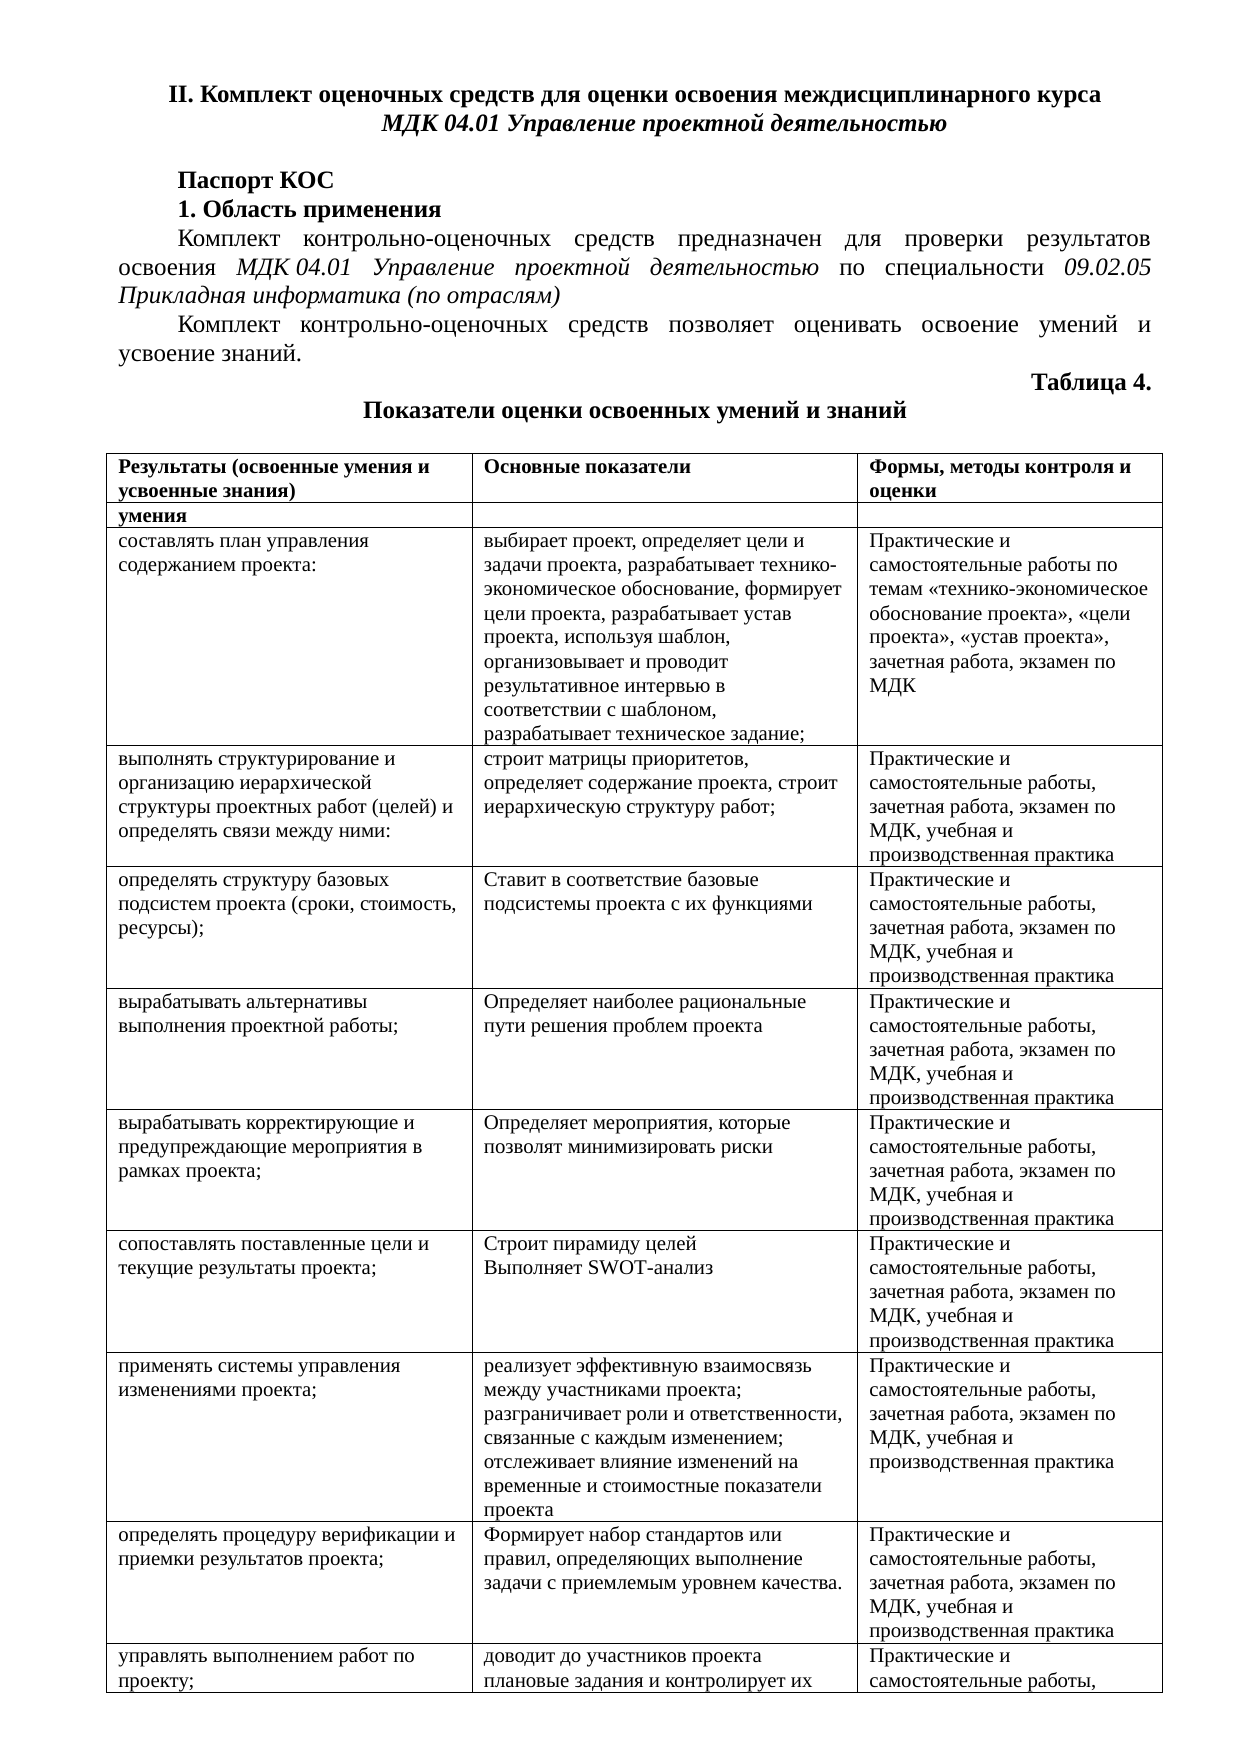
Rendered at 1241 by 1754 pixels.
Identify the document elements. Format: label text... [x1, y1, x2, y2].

text II. Комплект оценочных средств для оценки освоения междисциплинарного курса [118, 79, 1152, 108]
table_cell умения [107, 503, 472, 527]
table_cell реализует эффективную взаимосвязь между участниками проекта; разграничивает роли и ответственности, связанные с каждым изменением; отслеживает влияние изменений на временные и стоимостные показатели проекта [473, 1353, 857, 1521]
text Паспорт КОС [118, 165, 1152, 194]
table_header Результаты (освоенные умения и усвоенные знания) [107, 454, 472, 502]
table_cell сопоставлять поставленные цели и текущие результаты проекта; [107, 1231, 472, 1352]
text Таблица 4. [118, 367, 1152, 395]
table_cell применять системы управления изменениями проекта; [107, 1353, 472, 1521]
table_cell вырабатывать корректирующие и предупреждающие мероприятия в рамках проекта; [107, 1110, 472, 1230]
text 1. Область применения [118, 194, 1152, 223]
table_cell [858, 503, 1162, 527]
table_cell выбирает проект, определяет цели и задачи проекта, разрабатывает технико-экономическое обоснование, формирует цели проекта, разрабатывает устав проекта, используя шаблон, организовывает и проводит результативное интервью в соответствии с шаблоном, разрабатывает техническое задание; [473, 528, 857, 745]
table_cell Ставит в соответствие базовые подсистемы проекта с их функциями [473, 867, 857, 987]
text МДК 04.01 Управление проектной деятельностью [118, 108, 1152, 137]
table_cell Практические и самостоятельные работы, зачетная работа, экзамен по МДК, учебная и производственная практика [858, 1110, 1162, 1230]
table_cell [473, 503, 857, 527]
table_cell Практические и самостоятельные работы по темам «технико-экономическое обоснование проекта», «цели проекта», «устав проекта», зачетная работа, экзамен по МДК [858, 528, 1162, 745]
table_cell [858, 1522, 1162, 1642]
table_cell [473, 1644, 857, 1692]
table_cell строит матрицы приоритетов, определяет содержание проекта, строит иерархическую структуру работ; [473, 746, 857, 866]
table_cell Практические и самостоятельные работы, зачетная работа, экзамен по МДК, учебная и производственная практика [858, 1353, 1162, 1521]
table_cell Практические и самостоятельные работы, зачетная работа, экзамен по МДК, учебная и производственная практика [858, 989, 1162, 1109]
text Показатели оценки освоенных умений и знаний [118, 395, 1152, 424]
table_cell Практические и самостоятельные работы, зачетная работа, экзамен по МДК, учебная и производственная практика [858, 867, 1162, 987]
text Комплект контрольно-оценочных средств позволяет оценивать освоение умений и усвоение знаний. [118, 309, 1152, 367]
table_cell определять структуру базовых подсистем проекта (сроки, стоимость, ресурсы); [107, 867, 472, 987]
table_cell Практические и самостоятельные работы, зачетная работа, экзамен по МДК, учебная и производственная практика [858, 746, 1162, 866]
table_cell Определяет наиболее рациональные пути решения проблем проекта [473, 989, 857, 1109]
table_cell составлять план управления содержанием проекта: [107, 528, 472, 745]
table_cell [858, 1644, 1162, 1692]
table_header Формы, методы контроля и оценки [858, 454, 1162, 502]
table_cell выполнять структурирование и организацию иерархической структуры проектных работ (целей) и определять связи между ними: [107, 746, 472, 866]
table_cell вырабатывать альтернативы выполнения проектной работы; [107, 989, 472, 1109]
table_cell Формирует набор стандартов или правил, определяющих выполнение задачи с приемлемым уровнем качества. [473, 1522, 857, 1642]
table_cell Практические и самостоятельные работы, зачетная работа, экзамен по МДК, учебная и производственная практика [858, 1231, 1162, 1352]
table_header Основные показатели [473, 454, 857, 502]
table_cell Строит пирамиду целей Выполняет SWOT-анализ [473, 1231, 857, 1352]
text Комплект контрольно-оценочных средств предназначен для проверки результатов освоения МДК 04.01 Управление проектной деятельностью по специальности 09.02.05 Прикладная информатика (по отраслям) [118, 223, 1152, 309]
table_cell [107, 1644, 472, 1692]
table_cell определять процедуру верификации и приемки результатов проекта; [107, 1522, 472, 1642]
table_cell Определяет мероприятия, которые позволят минимизировать риски [473, 1110, 857, 1230]
